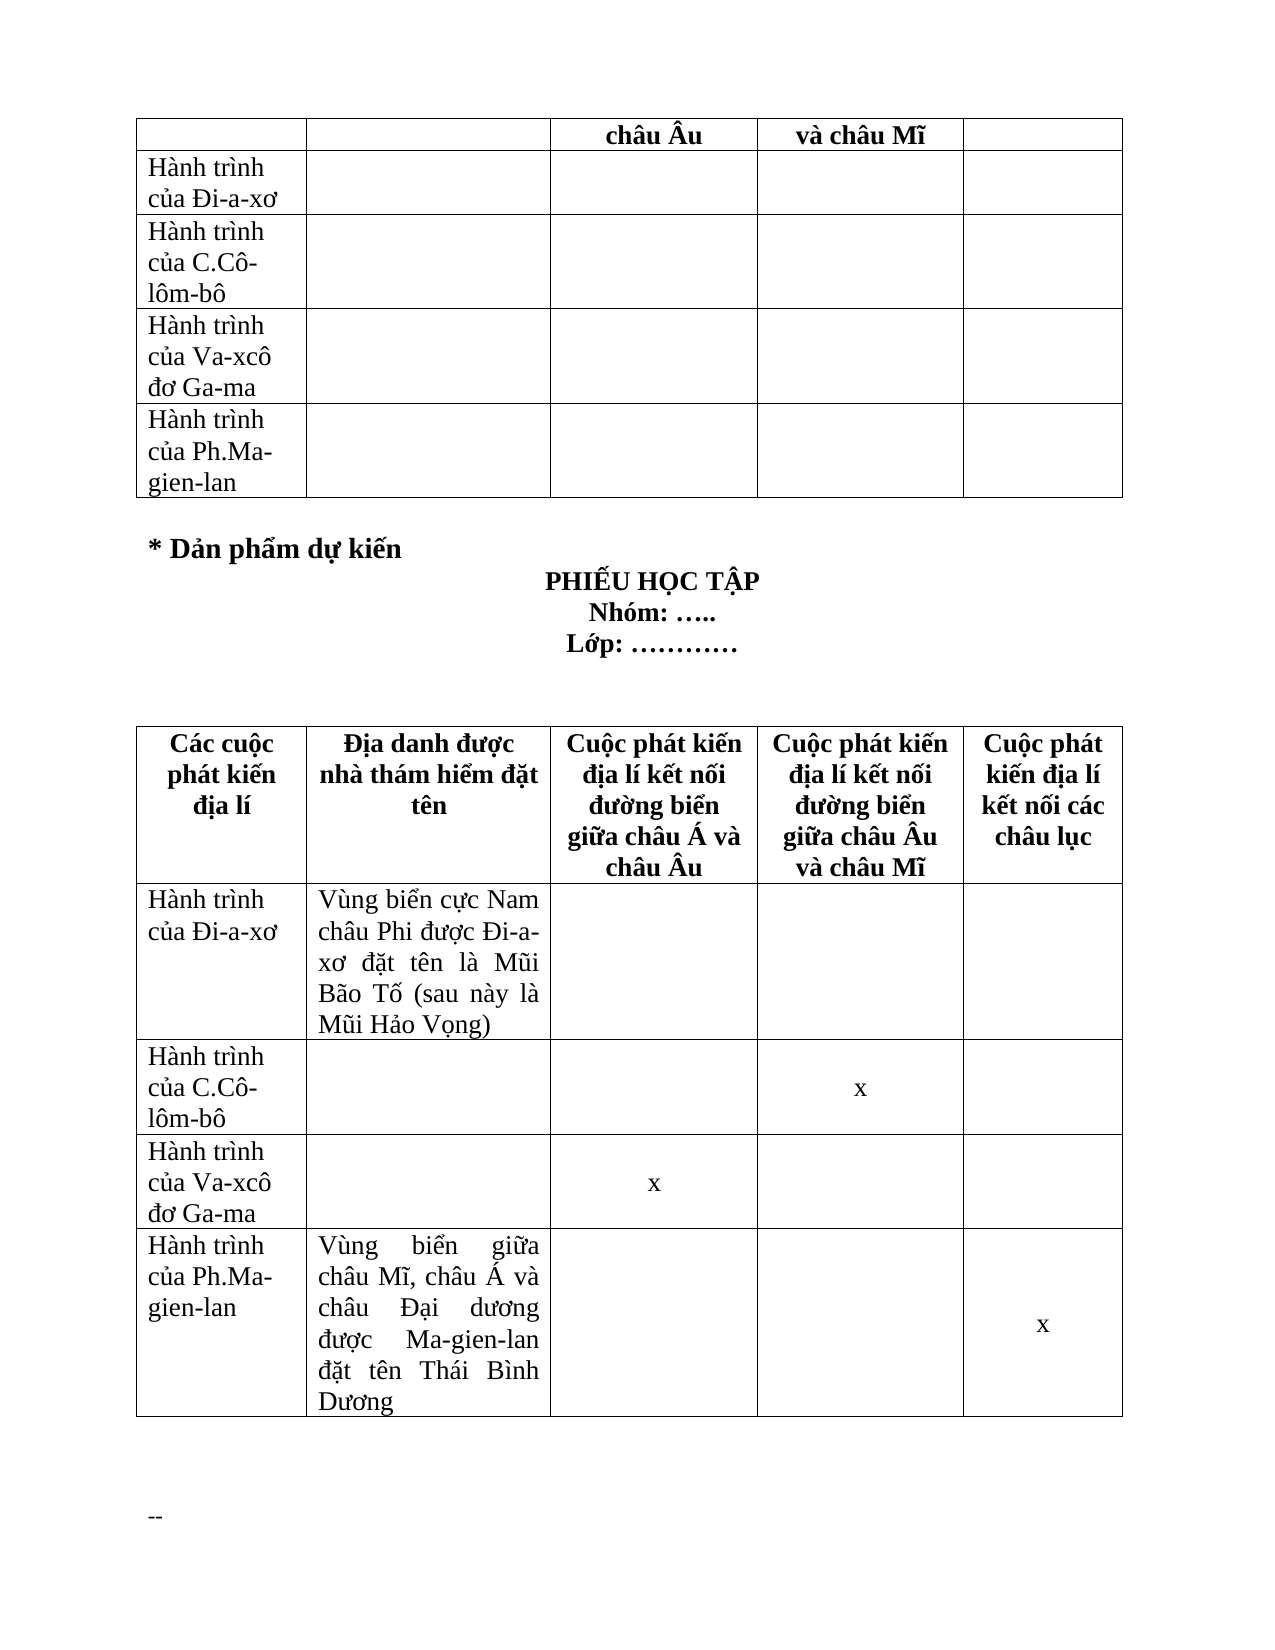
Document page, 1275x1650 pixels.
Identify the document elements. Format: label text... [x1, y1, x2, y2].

table_cell Vùng biển cực Nam châu Phi được Đi-a-xơ đặt tên là Mũi Bão Tố (sau này là Mũi Hảo Vọng) [307, 884, 550, 1039]
table_cell Hành trình của Ph.Ma-gien-lan [137, 1229, 306, 1416]
table_cell x [551, 1135, 757, 1228]
table_cell [758, 309, 963, 403]
table_cell [758, 884, 963, 1039]
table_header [964, 119, 1122, 150]
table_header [307, 119, 550, 150]
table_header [551, 119, 757, 150]
table_cell [964, 309, 1122, 403]
table_cell [758, 151, 963, 214]
table_cell [758, 404, 963, 497]
table_cell Hành trình của Đi-a-xơ [137, 151, 306, 214]
text PHIẾU HỌC TẬP [148, 565, 1157, 596]
table_cell [551, 151, 757, 214]
table_header Cuộc phát kiến địa lí kết nối đường biển giữa châu Âu và châu Mĩ [758, 727, 963, 882]
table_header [758, 119, 963, 150]
table_cell [964, 151, 1122, 214]
table_cell [964, 884, 1122, 1039]
table_header Cuộc phát kiến địa lí kết nối các châu lục [964, 727, 1122, 882]
table_cell [758, 1229, 963, 1416]
text * Dản phẩm dự kiến [148, 532, 1157, 565]
table_cell Hành trình của C.Cô-lôm-bô [137, 1040, 306, 1134]
text Nhóm: ….. [148, 596, 1157, 627]
table_cell [551, 884, 757, 1039]
table_cell Hành trình của Va-xcô đơ Ga-ma [137, 1135, 306, 1228]
text Lớp: ………… [148, 627, 1157, 659]
table_cell [307, 215, 550, 308]
table_cell x [964, 1229, 1122, 1416]
table_cell [964, 1040, 1122, 1134]
table_header Các cuộc phát kiến địa lí [137, 727, 306, 882]
table_cell [964, 404, 1122, 497]
table_cell [307, 1040, 550, 1134]
table_cell [758, 1135, 963, 1228]
table_cell x [758, 1040, 963, 1134]
table_cell [551, 309, 757, 403]
table_header Cuộc phát kiến địa lí kết nối đường biển giữa châu Á và châu Âu [551, 727, 757, 882]
table_cell [307, 1135, 550, 1228]
table_cell [758, 215, 963, 308]
table_cell [964, 1135, 1122, 1228]
table_cell Hành trình của Đi-a-xơ [137, 884, 306, 1039]
table_cell [964, 215, 1122, 308]
table_cell [307, 404, 550, 497]
table_cell [551, 1229, 757, 1416]
table_cell Hành trình của Ph.Ma-gien-lan [137, 404, 306, 497]
text -- [148, 1502, 1157, 1528]
table_cell [551, 1040, 757, 1134]
table_cell [307, 151, 550, 214]
table_cell [551, 215, 757, 308]
table_cell Vùng biển giữa châu Mĩ, châu Á và châu Đại dương được Ma-gien-lan đặt tên Thái Bình Dương [307, 1229, 550, 1416]
table_cell [551, 404, 757, 497]
table_cell Hành trình của Va-xcô đơ Ga-ma [137, 309, 306, 403]
table_cell [307, 309, 550, 403]
table_cell Hành trình của C.Cô-lôm-bô [137, 215, 306, 308]
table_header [137, 119, 306, 150]
table_header Địa danh được nhà thám hiểm đặt tên [307, 727, 550, 882]
